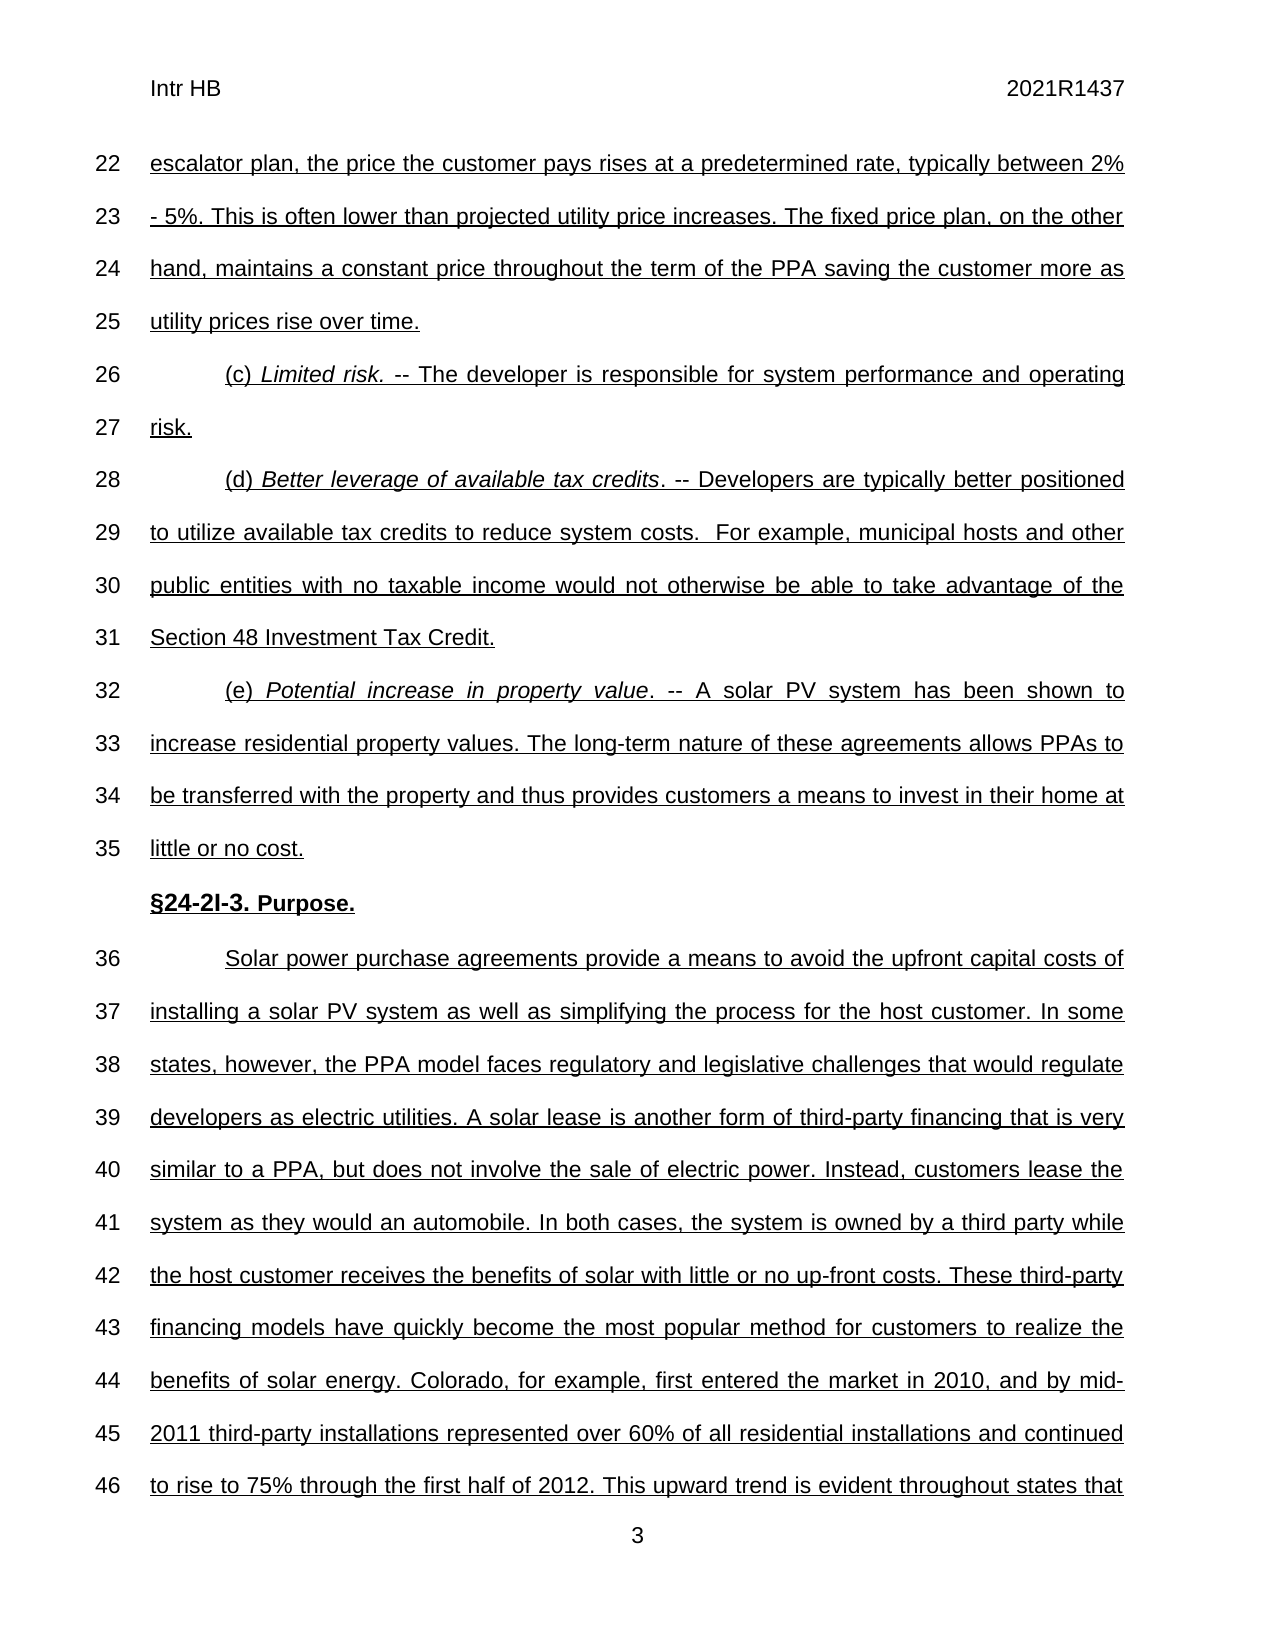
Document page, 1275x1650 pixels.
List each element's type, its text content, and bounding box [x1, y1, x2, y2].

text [150, 1391, 1125, 1499]
text (e) Potential increase in property value. -- A solar PV system has been shown to increase residential property values. The long-term nature of these agreements allows PPAs to be transferred with the property and thus provides customers a means to invest in their home at little or no cost. [150, 677, 1125, 805]
text (d) Better leverage of available tax credits. -- Developers are typically better positioned to utilize available tax credits to reduce system costs. For example, municipal hosts and other public entities with no taxable income would not otherwise be able to take advantage of the Section 48 Investment Tax Credit. [150, 466, 1125, 542]
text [150, 150, 1125, 173]
subtitle §24-2I-3. Purpose. [150, 888, 1125, 917]
text (c) Limited risk. -- The developer is responsible for system performance and operating risk. [150, 361, 1125, 440]
text (e) Potential increase in property value. -- A solar PV system has been shown to increase residential property values. The long-term nature of these agreements allows PPAs to be transferred with the property and thus provides customers a means to invest in their home at little or no cost. [150, 806, 1125, 862]
text (d) Better leverage of available tax credits. -- Developers are typically better positioned to utilize available tax credits to reduce system costs. For example, municipal hosts and other public entities with no taxable income would not otherwise be able to take advantage of the Section 48 Investment Tax Credit. [150, 543, 1125, 651]
